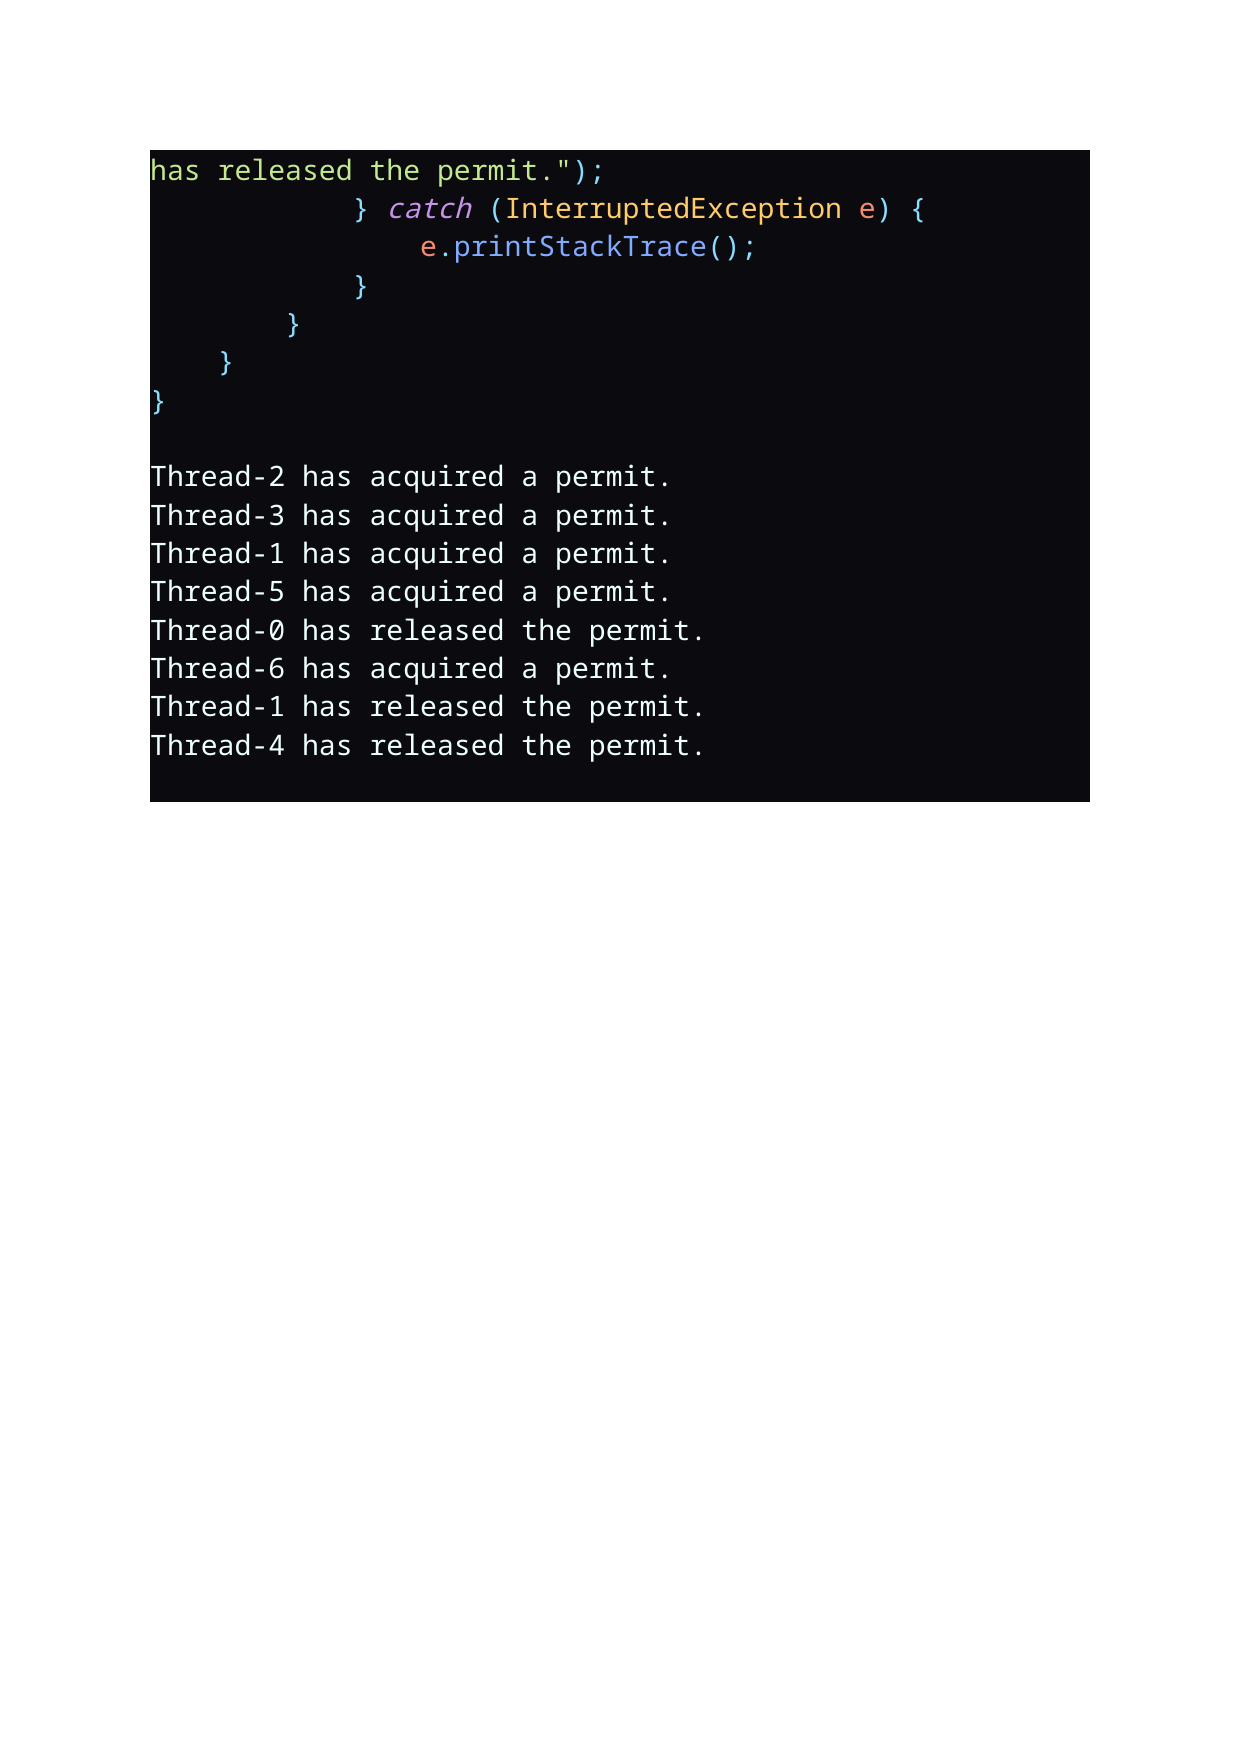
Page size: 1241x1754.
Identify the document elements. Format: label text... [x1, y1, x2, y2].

text Thread-1 has released the permit. [150, 687, 1090, 725]
text Thread-4 has released the permit. [150, 725, 1090, 763]
text Thread-5 has acquired a permit. [150, 572, 1090, 610]
text Thread-6 has acquired a permit. [150, 648, 1090, 687]
text Thread-0 has released the permit. [150, 610, 1090, 648]
text Thread-1 has acquired a permit. [150, 533, 1090, 572]
text Thread-3 has acquired a permit. [150, 495, 1090, 533]
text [150, 150, 1090, 418]
text Thread-2 has acquired a permit. [150, 457, 1090, 495]
